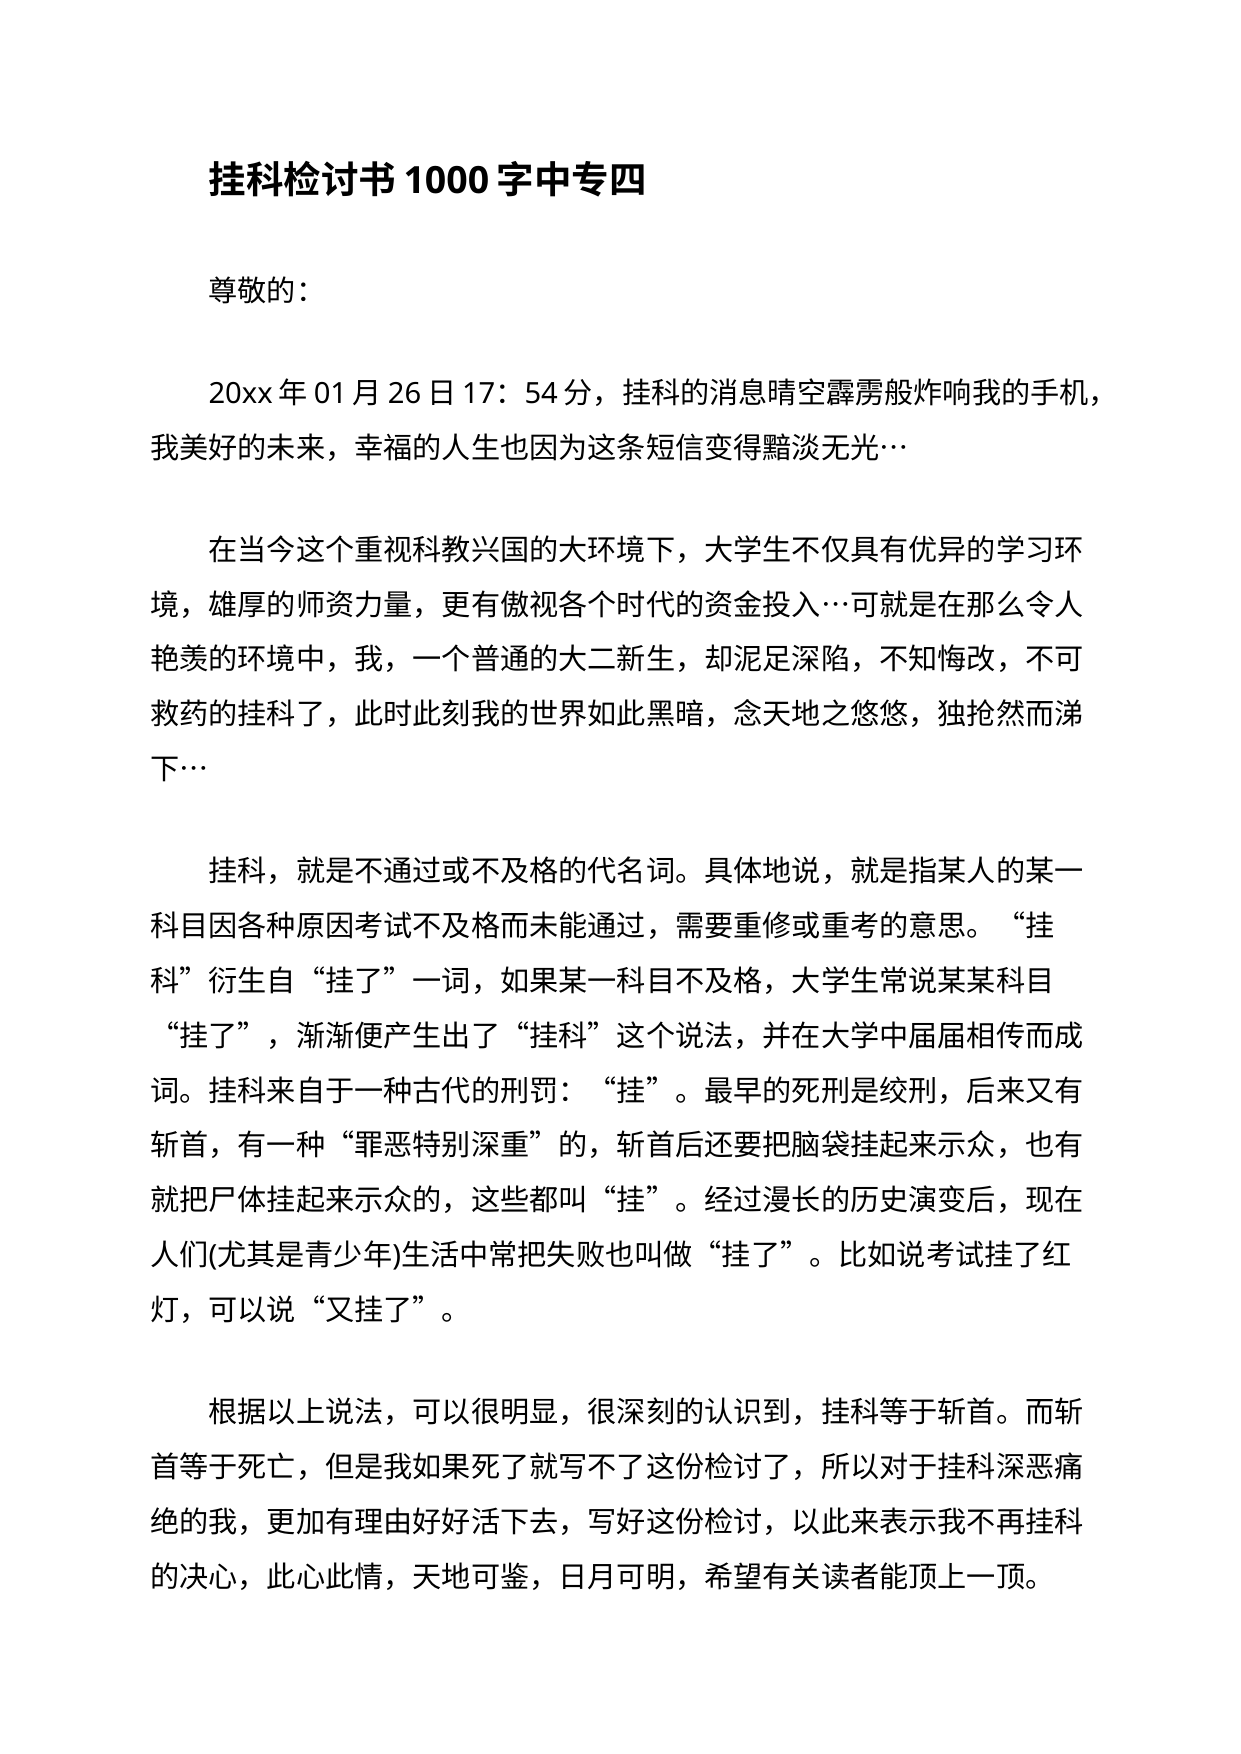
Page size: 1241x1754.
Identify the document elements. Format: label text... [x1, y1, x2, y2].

text 挂科检讨书1000字中专四 [150, 150, 1090, 204]
text 尊敬的： [150, 268, 1090, 310]
text 20xx年01月26日17：54分，挂科的消息晴空霹雳般炸响我的手机，我美好的未来，幸福的人生也因为这条短信变得黯淡无光… [150, 369, 1090, 467]
text 挂科，就是不通过或不及格的代名词。具体地说，就是指某人的某一科目因各种原因考试不及格而未能通过，需要重修或重考的意思。“挂科”衍生自“挂了”一词，如果某一科目不及格，大学生常说某某科目“挂了”，渐渐便产生出了“挂科”这个说法，并在大学中届届相传而成词。挂科来自于一种古代的刑罚：“挂”。最早的死刑是绞刑，后来又有斩首，有一种“罪恶特别深重”的，斩首后还要把脑袋挂起来示众，也有就把尸体挂起来示众的，这些都叫“挂”。经过漫长的历史演变后，现在人们(尤其是青少年)生活中常把失败也叫做“挂了”。比如说考试挂了红灯，可以说“又挂了”。 [150, 847, 1090, 1329]
text 在当今这个重视科教兴国的大环境下，大学生不仅具有优异的学习环境，雄厚的师资力量，更有傲视各个时代的资金投入…可就是在那么令人艳羡的环境中，我，一个普通的大二新生，却泥足深陷，不知悔改，不可救药的挂科了，此时此刻我的世界如此黑暗，念天地之悠悠，独抢然而涕下… [150, 526, 1090, 788]
text 根据以上说法，可以很明显，很深刻的认识到，挂科等于斩首。而斩首等于死亡，但是我如果死了就写不了这份检讨了，所以对于挂科深恶痛绝的我，更加有理由好好活下去，写好这份检讨，以此来表示我不再挂科的决心，此心此情，天地可鉴，日月可明，希望有关读者能顶上一顶。 [150, 1388, 1090, 1596]
